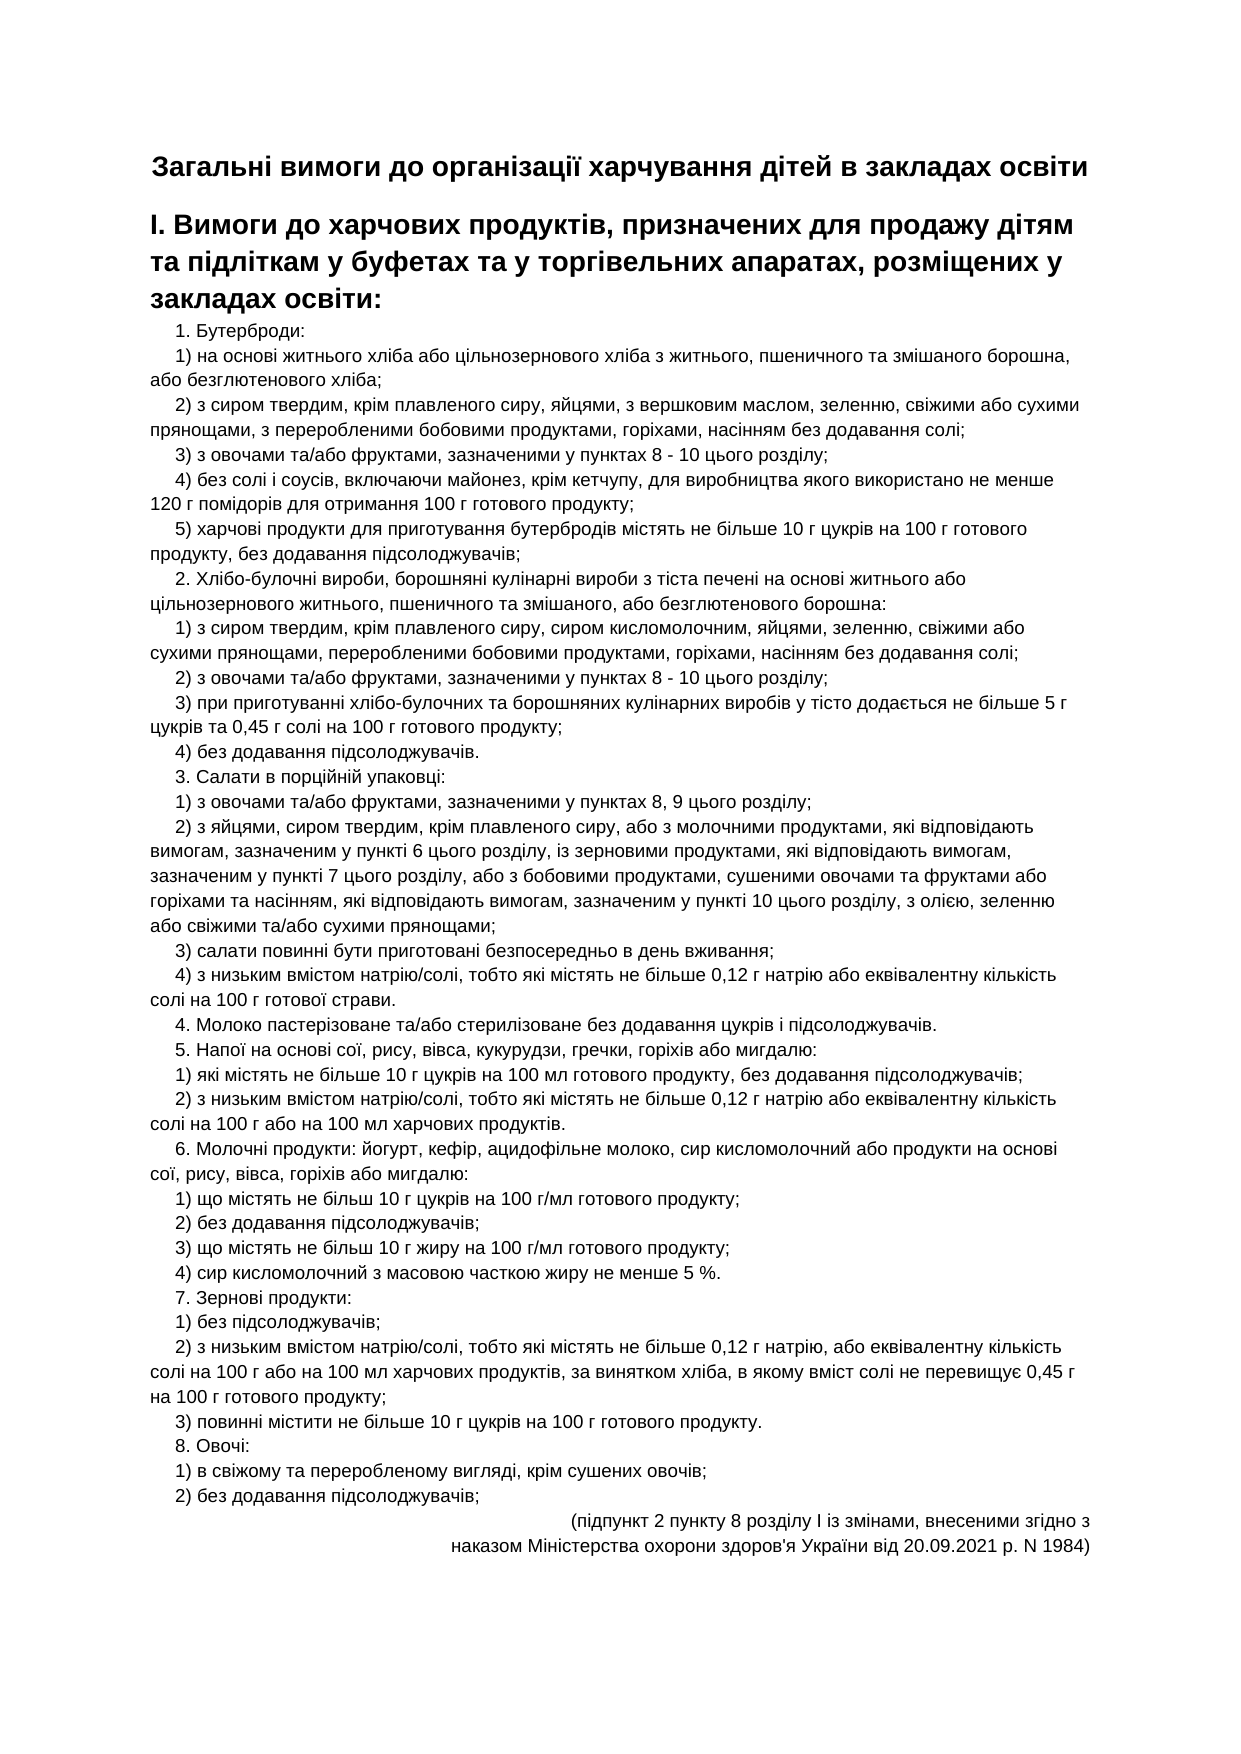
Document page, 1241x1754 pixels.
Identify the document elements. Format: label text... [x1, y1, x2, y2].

text 1) що містять не більш 10 г цукрів на 100 г/мл готового продукту; [150, 1187, 1090, 1209]
text 1) з овочами та/або фруктами, зазначеними у пунктах 8, 9 цього розділу; [150, 791, 1090, 812]
text 2) з яйцями, сиром твердим, крім плавленого сиру, або з молочними продуктами, які відповідають вимогам, зазначеним у пункті 6 цього розділу, із зерновими продуктами, які відповідають вимогам, зазначеним у пункті 7 цього розділу, або з бобовими продуктами, сушеними овочами та фруктами або горіхами та насінням, які відповідають вимогам, зазначеним у пункті 10 цього розділу, з олією, зеленню або свіжими та/або сухими прянощами; [150, 815, 1090, 936]
text 2) з овочами та/або фруктами, зазначеними у пунктах 8 - 10 цього розділу; [150, 667, 1090, 688]
text 1) без підсолоджувачів; [150, 1311, 1090, 1333]
text 2) без додавання підсолоджувачів; [150, 1212, 1090, 1234]
text 3) повинні містити не більше 10 г цукрів на 100 г готового продукту. [150, 1410, 1090, 1432]
text 5. Напої на основі сої, рису, вівса, кукурудзи, гречки, горіхів або мигдалю: [150, 1038, 1090, 1060]
text 7. Зернові продукти: [150, 1286, 1090, 1308]
text 3) салати повинні бути приготовані безпосередньо в день вживання; [150, 939, 1090, 961]
text 2) з низьким вмістом натрію/солі, тобто які містять не більше 0,12 г натрію, або еквівалентну кількість солі на 100 г або на 100 мл харчових продуктів, за винятком хліба, в якому вміст солі не перевищує 0,45 г на 100 г готового продукту; [150, 1336, 1090, 1407]
subtitle Загальні вимоги до організації харчування дітей в закладах освіти [150, 150, 1090, 182]
text 4) з низьким вмістом натрію/солі, тобто які містять не більше 0,12 г натрію або еквівалентну кількість солі на 100 г готової страви. [150, 964, 1090, 1011]
text 4) без додавання підсолоджувачів. [150, 741, 1090, 763]
text 4. Молоко пастерізоване та/або стерилізоване без додавання цукрів і підсолоджувачів. [150, 1014, 1090, 1035]
text 3) при приготуванні хлібо-булочних та борошняних кулінарних виробів у тісто додається не більше 5 г цукрів та 0,45 г солі на 100 г готового продукту; [150, 691, 1090, 738]
text 3) з овочами та/або фруктами, зазначеними у пунктах 8 - 10 цього розділу; [150, 443, 1090, 465]
text 1) на основі житнього хліба або цільнозернового хліба з житнього, пшеничного та змішаного борошна, або безглютенового хліба; [150, 344, 1090, 391]
subtitle I. Вимоги до харчових продуктів, призначених для продажу дітям та підліткам у буфетах та у торгівельних апаратах, розміщених у закладах освіти: [150, 208, 1090, 315]
text 1) в свіжому та переробленому вигляді, крім сушених овочів; [150, 1460, 1090, 1482]
text 1) з сиром твердим, крім плавленого сиру, сиром кисломолочним, яйцями, зеленню, свіжими або сухими прянощами, переробленими бобовими продуктами, горіхами, насінням без додавання солі; [150, 617, 1090, 663]
text 8. Овочі: [150, 1435, 1090, 1457]
text 1) які містять не більше 10 г цукрів на 100 мл готового продукту, без додавання підсолоджувачів; [150, 1063, 1090, 1085]
text 3) що містять не більш 10 г жиру на 100 г/мл готового продукту; [150, 1237, 1090, 1258]
text 4) сир кисломолочний з масовою часткою жиру не менше 5 %. [150, 1262, 1090, 1283]
text (підпункт 2 пункту 8 розділу I із змінами, внесеними згідно з наказом Міністерства охорони здоров'я України від 20.09.2021 р. N 1984) [150, 1509, 1090, 1556]
text 4) без солі і соусів, включаючи майонез, крім кетчупу, для виробництва якого використано не менше 120 г помідорів для отримання 100 г готового продукту; [150, 468, 1090, 515]
text 1. Бутерброди: [150, 319, 1090, 341]
text 2) з низьким вмістом натрію/солі, тобто які містять не більше 0,12 г натрію або еквівалентну кількість солі на 100 г або на 100 мл харчових продуктів. [150, 1088, 1090, 1134]
text 2. Хлібо-булочні вироби, борошняні кулінарні вироби з тіста печені на основі житнього або цільнозернового житнього, пшеничного та змішаного, або безглютенового борошна: [150, 567, 1090, 614]
text 2) з сиром твердим, крім плавленого сиру, яйцями, з вершковим маслом, зеленню, свіжими або сухими прянощами, з переробленими бобовими продуктами, горіхами, насінням без додавання солі; [150, 394, 1090, 440]
text 5) харчові продукти для приготування бутербродів містять не більше 10 г цукрів на 100 г готового продукту, без додавання підсолоджувачів; [150, 518, 1090, 564]
text 3. Салати в порційній упаковці: [150, 766, 1090, 787]
text 2) без додавання підсолоджувачів; [150, 1485, 1090, 1506]
text 6. Молочні продукти: йогурт, кефір, ацидофільне молоко, сир кисломолочний або продукти на основі сої, рису, вівса, горіхів або мигдалю: [150, 1138, 1090, 1184]
